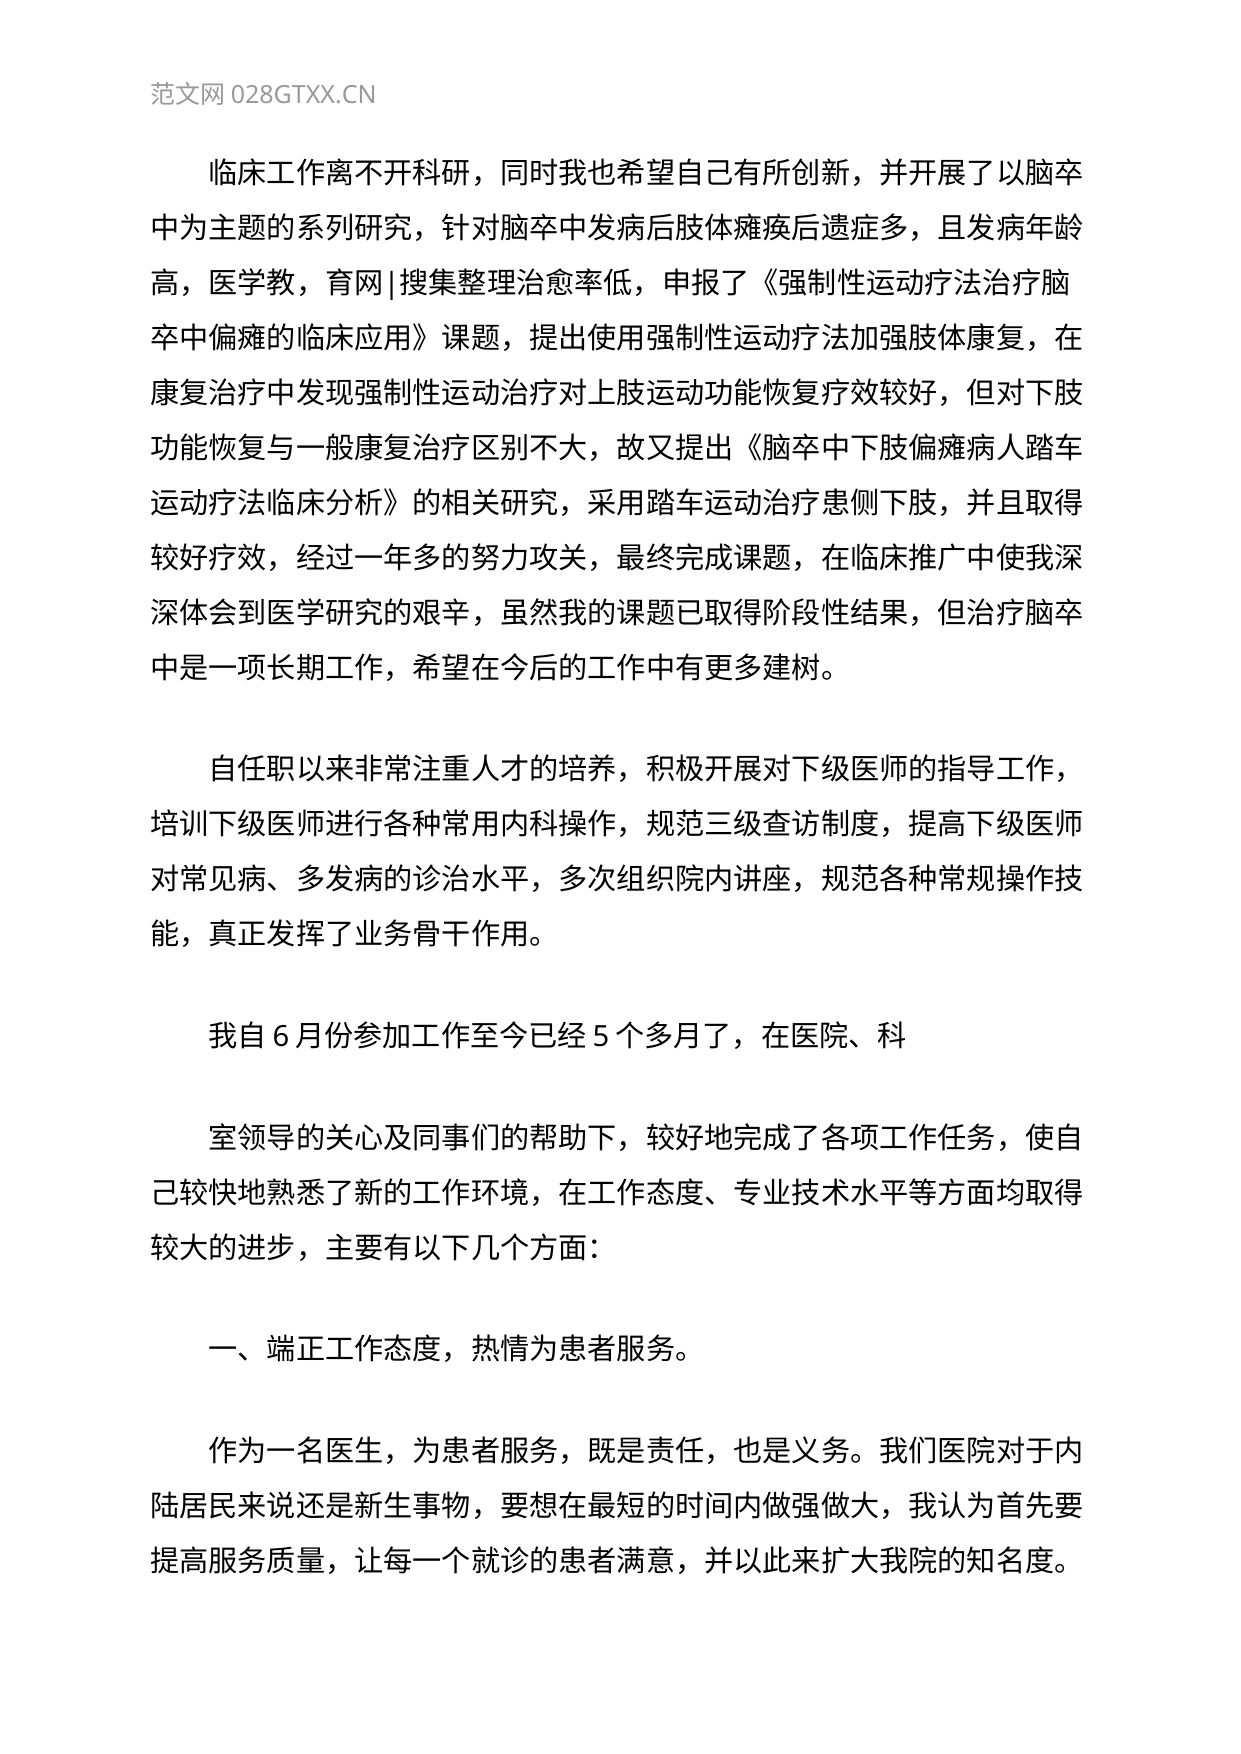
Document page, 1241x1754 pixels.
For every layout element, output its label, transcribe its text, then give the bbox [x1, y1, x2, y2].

text 自任职以来非常注重人才的培养，积极开展对下级医师的指导工作，培训下级医师进行各种常用内科操作，规范三级查访制度，提高下级医师对常见病、多发病的诊治水平，多次组织院内讲座，规范各种常规操作技能，真正发挥了业务骨干作用。 [150, 746, 1090, 953]
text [150, 1428, 1090, 1580]
text 一、端正工作态度，热情为患者服务。 [150, 1326, 1090, 1368]
text 室领导的关心及同事们的帮助下，较好地完成了各项工作任务，使自己较快地熟悉了新的工作环境，在工作态度、专业技术水平等方面均取得较大的进步，主要有以下几个方面： [150, 1114, 1090, 1266]
text 我自6月份参加工作至今已经5个多月了，在医院、科 [150, 1012, 1090, 1055]
text 临床工作离不开科研，同时我也希望自己有所创新，并开展了以脑卒中为主题的系列研究，针对脑卒中发病后肢体瘫痪后遗症多，且发病年龄高，医学教，育网|搜集整理治愈率低，申报了《强制性运动疗法治疗脑卒中偏瘫的临床应用》课题，提出使用强制性运动疗法加强肢体康复，在康复治疗中发现强制性运动治疗对上肢运动功能恢复疗效较好，但对下肢功能恢复与一般康复治疗区别不大，故又提出《脑卒中下肢偏瘫病人踏车运动疗法临床分析》的相关研究，采用踏车运动治疗患侧下肢，并且取得较好疗效，经过一年多的努力攻关，最终完成课题，在临床推广中使我深深体会到医学研究的艰辛，虽然我的课题已取得阶段性结果，但治疗脑卒中是一项长期工作，希望在今后的工作中有更多建树。 [150, 150, 1090, 686]
